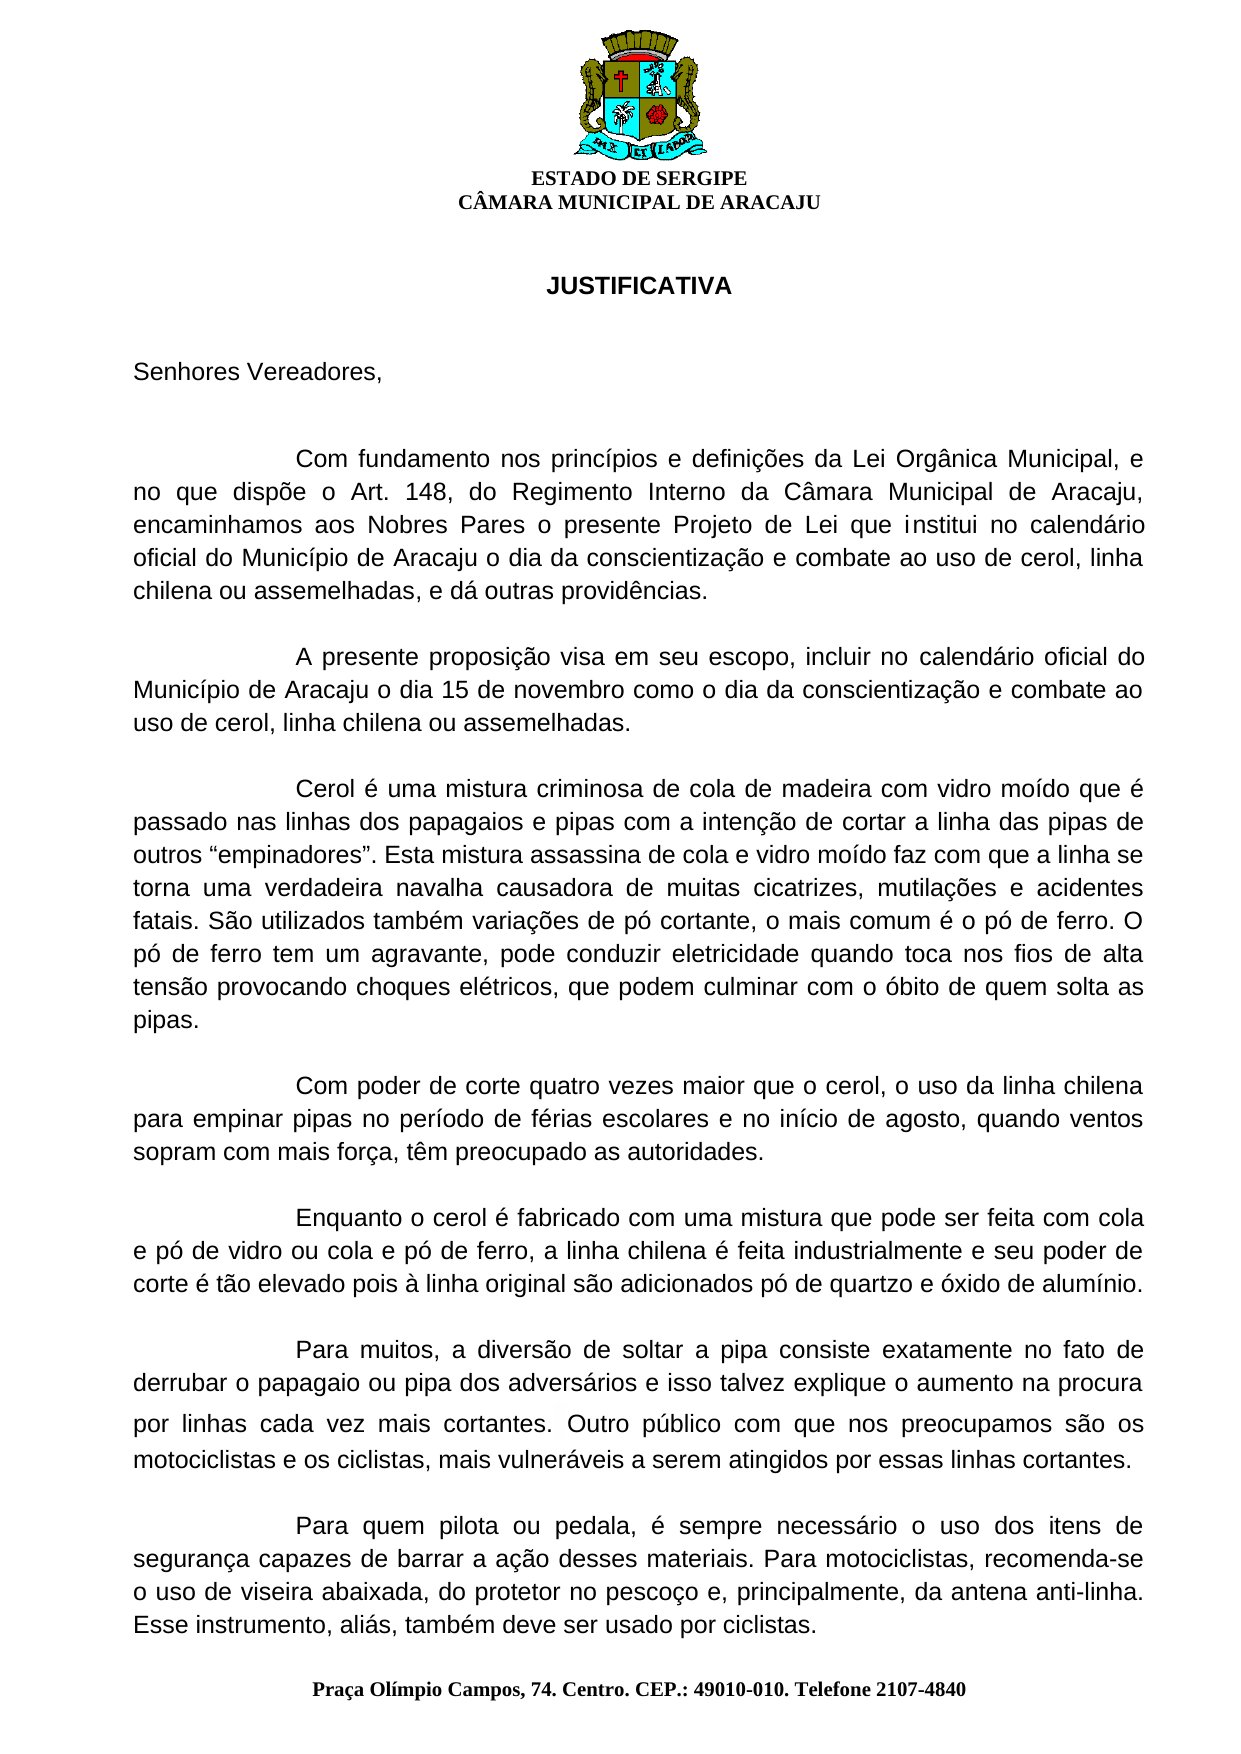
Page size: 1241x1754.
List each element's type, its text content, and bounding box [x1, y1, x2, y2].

text JUSTIFICATIVA [133, 271, 1146, 300]
text Com poder de corte quatro vezes maior que o cerol, o uso da linha chilena para empinar pipas no período de férias escolares e no início de agosto, quando ventos sopram com mais força, têm preocupado as autoridades. [133, 1071, 1146, 1166]
text Para quem pilota ou pedala, é sempre necessário o uso dos itens de segurança capazes de barrar a ação desses materiais. Para motociclistas, recomenda-se o uso de viseira abaixada, do protetor no pescoço e, principalmente, da antena anti-linha. Esse instrumento, aliás, também deve ser usado por ciclistas. [133, 1511, 1146, 1639]
text Cerol é uma mistura criminosa de cola de madeira com vidro moído que é passado nas linhas dos papagaios e pipas com a intenção de cortar a linha das pipas de outros “empinadores”. Esta mistura assassina de cola e vidro moído faz com que a linha se torna uma verdadeira navalha causadora de muitas cicatrizes, mutilações e acidentes fatais. São utilizados também variações de pó cortante, o mais comum é o pó de ferro. O pó de ferro tem um agravante, pode conduzir eletricidade quando toca nos fios de alta tensão provocando choques elétricos, que podem culminar com o óbito de quem solta as pipas. [133, 774, 1146, 1034]
text A presente proposição visa em seu escopo, incluir no calendário oficial do Município de Aracaju o dia 15 de novembro como o dia da conscientização e combate ao uso de cerol, linha chilena ou assemelhadas. [133, 642, 1146, 737]
text Com fundamento nos princípios e definições da Lei Orgânica Municipal, e no que dispõe o Art. 148, do Regimento Interno da Câmara Municipal de Aracaju, encaminhamos aos Nobres Pares o presente Projeto de Lei que institui no calendário oficial do Município de Aracaju o dia da conscientização e combate ao uso de cerol, linha chilena ou assemelhadas, e dá outras providências. [133, 444, 1146, 604]
text Senhores Vereadores, [133, 357, 1146, 386]
text Enquanto o cerol é fabricado com uma mistura que pode ser feita com cola e pó de vidro ou cola e pó de ferro, a linha chilena é feita industrialmente e seu poder de corte é tão elevado pois à linha original são adicionados pó de quartzo e óxido de alumínio. [133, 1203, 1146, 1298]
text Para muitos, a diversão de soltar a pipa consiste exatamente no fato de derrubar o papagaio ou pipa dos adversários e isso talvez explique o aumento na procura por linhas cada vez mais cortantes. Outro público com que nos preocupamos são os motociclistas e os ciclistas, mais vulneráveis a serem atingidos por essas linhas cortantes. [133, 1335, 1146, 1474]
